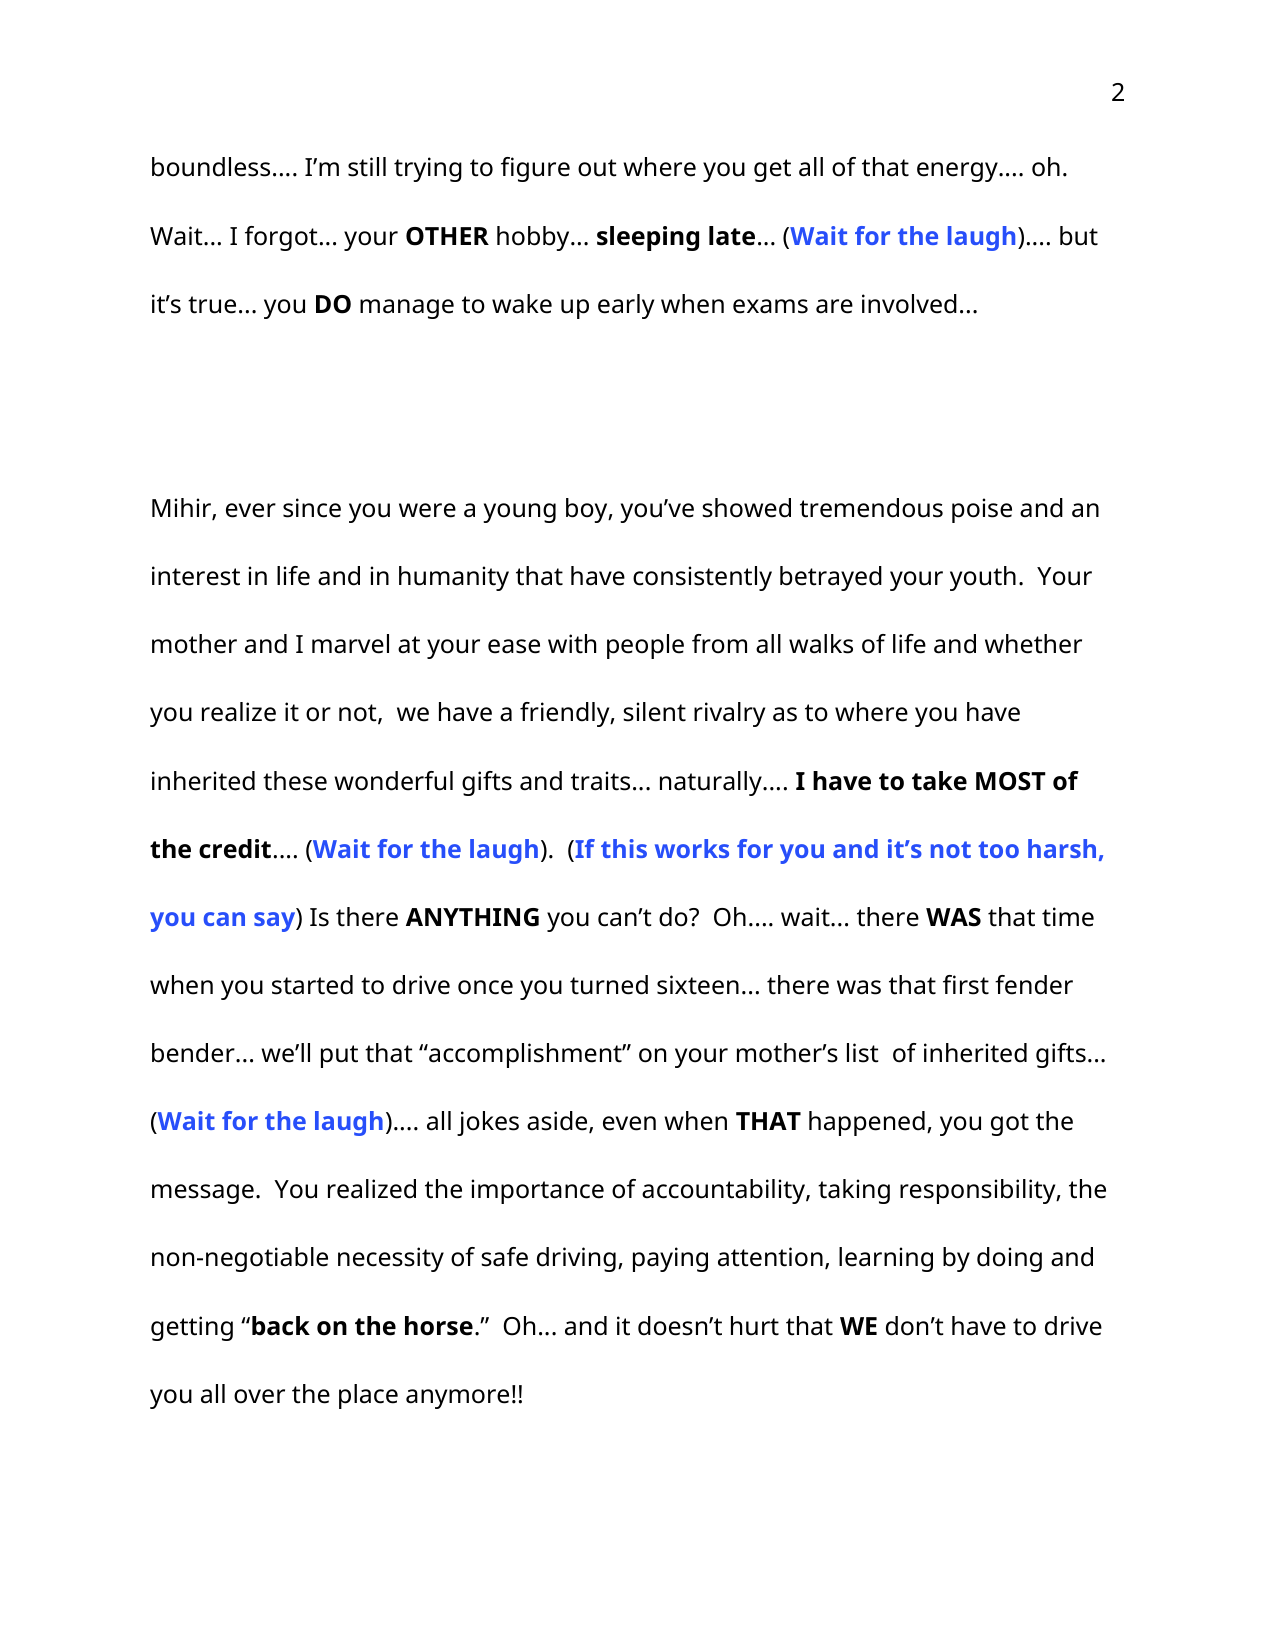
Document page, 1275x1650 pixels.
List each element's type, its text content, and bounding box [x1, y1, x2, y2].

text Mihir, ever since you were a young boy, you’ve showed tremendous poise and an interest in life and in humanity that have consistently betrayed your youth. Your mother and I marvel at your ease with people from all walks of life and whether you realize it or not, we have a friendly, silent rivalry as to where you have inherited these wonderful gifts and traits... naturally.... I have to take MOST of the credit.... (Wait for the laugh). (If this works for you and it’s not too harsh, you can say) Is there ANYTHING you can’t do? Oh.... wait... there WAS that time when you started to drive once you turned sixteen... there was that first fender bender... we’ll put that “accomplishment” on your mother’s list of inherited gifts... (Wait for the laugh).... all jokes aside, even when THAT happened, you got the message. You realized the importance of accountability, taking responsibility, the non-negotiable necessity of safe driving, paying attention, learning by doing and getting “back on the horse.” Oh... and it doesn’t hurt that WE don’t have to drive you all over the place anymore!! [150, 491, 1125, 1410]
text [150, 150, 1125, 320]
